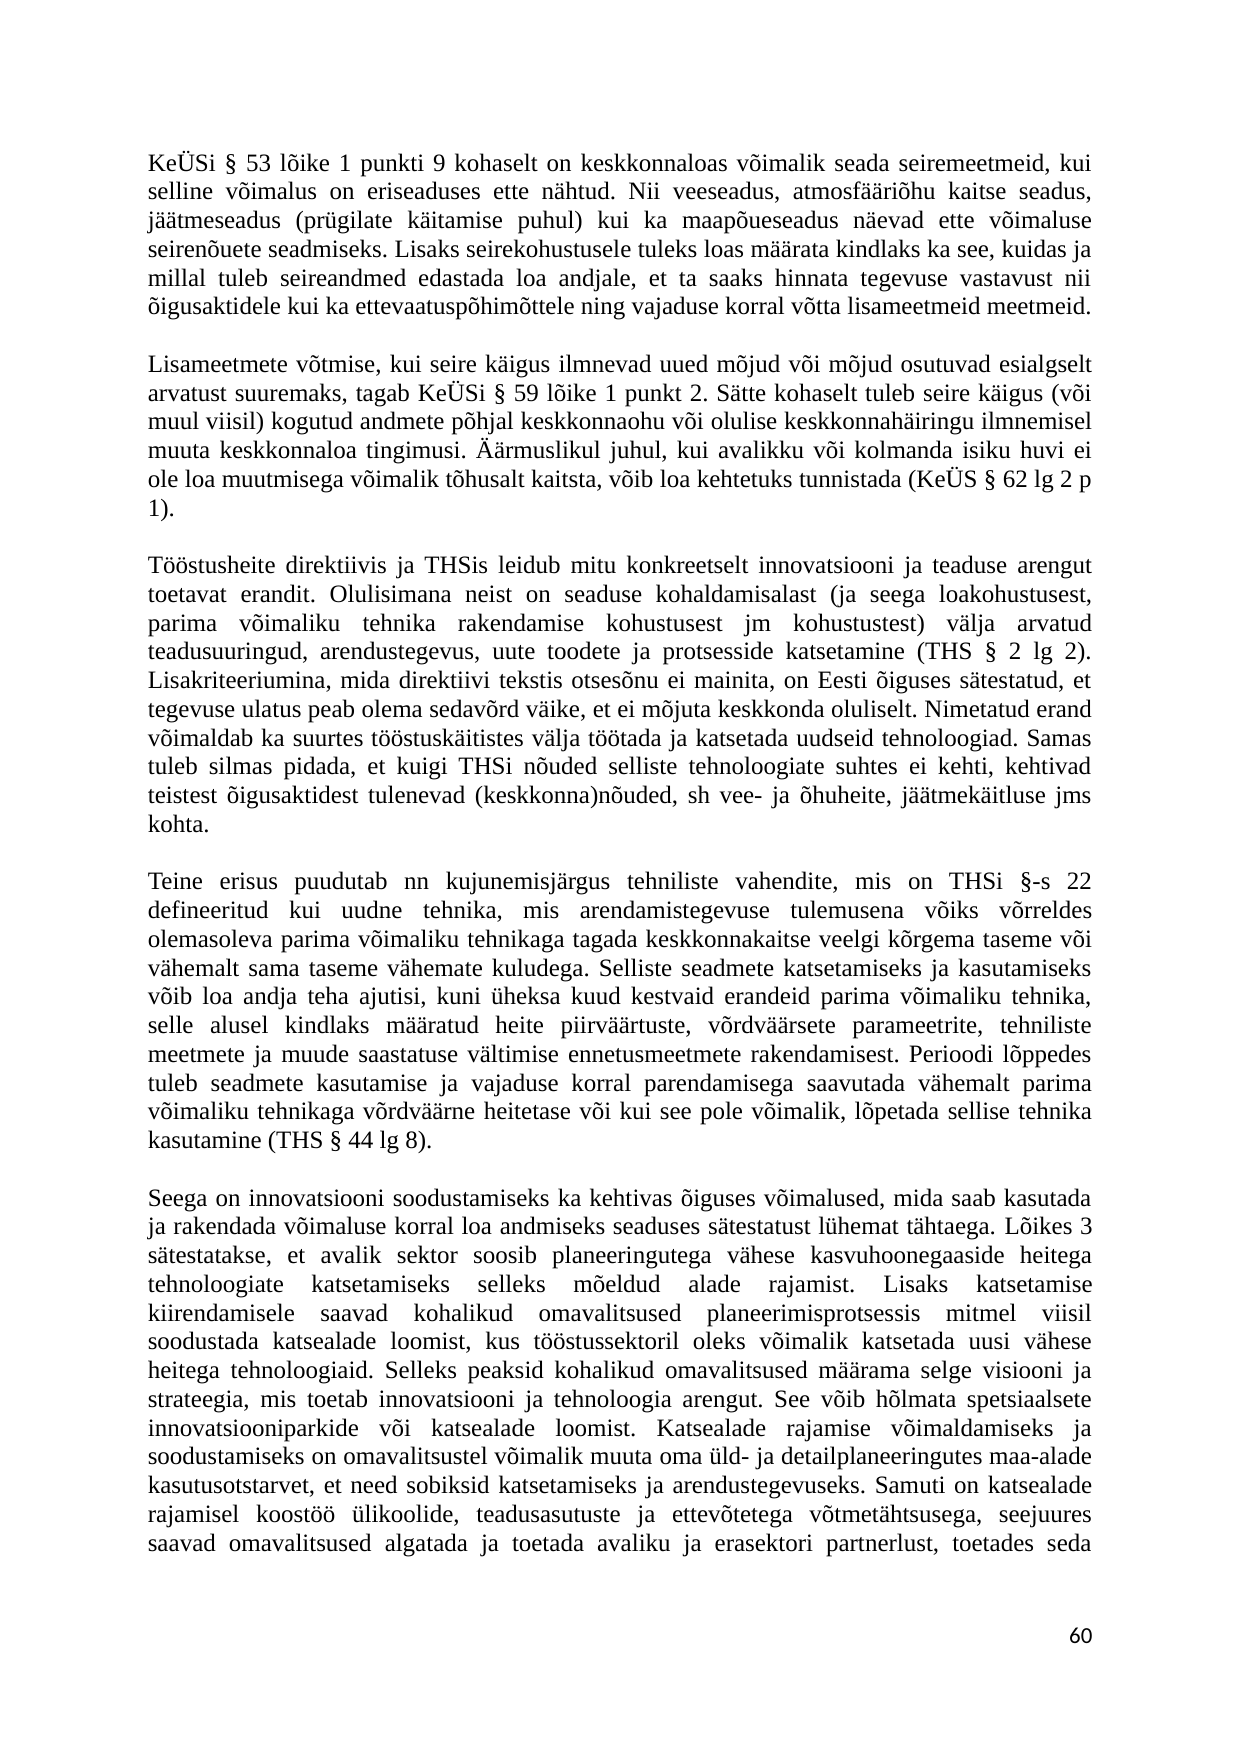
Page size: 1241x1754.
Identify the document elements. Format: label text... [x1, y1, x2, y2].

text Lisameetmete võtmise, kui seire käigus ilmnevad uued mõjud või mõjud osutuvad esialgselt arvatust suuremaks, tagab KeÜSi § 59 lõike 1 punkt 2. Sätte kohaselt tuleb seire käigus (või muul viisil) kogutud andmete põhjal keskkonnaohu või olulise keskkonnahäiringu ilmnemisel muuta keskkonnaloa tingimusi. Äärmuslikul juhul, kui avalikku või kolmanda isiku huvi ei ole loa muutmisega võimalik tõhusalt kaitsta, võib loa kehtetuks tunnistada (KeÜS § 62 lg 2 p 1). [148, 349, 1093, 521]
text Tööstusheite direktiivis ja THSis leidub mitu konkreetselt innovatsiooni ja teaduse arengut toetavat erandit. Olulisimana neist on seaduse kohaldamisalast (ja seega loakohustusest, parima võimaliku tehnika rakendamise kohustusest jm kohustustest) välja arvatud teadusuuringud, arendustegevus, uute toodete ja protsesside katsetamine (THS § 2 lg 2). Lisakriteeriumina, mida direktiivi tekstis otsesõnu ei mainita, on Eesti õiguses sätestatud, et tegevuse ulatus peab olema sedavõrd väike, et ei mõjuta keskkonda oluliselt. Nimetatud erand võimaldab ka suurtes tööstuskäitistes välja töötada ja katsetada uudseid tehnoloogiad. Samas tuleb silmas pidada, et kuigi THSi nõuded selliste tehnoloogiate suhtes ei kehti, kehtivad teistest õigusaktidest tulenevad (keskkonna)nõuded, sh vee- ja õhuheite, jäätmekäitluse jms kohta. [148, 550, 1093, 838]
text KeÜSi § 53 lõike 1 punkti 9 kohaselt on keskkonnaloas võimalik seada seiremeetmeid, kui selline võimalus on eriseaduses ette nähtud. Nii veeseadus, atmosfääriõhu kaitse seadus, jäätmeseadus (prügilate käitamise puhul) kui ka maapõueseadus näevad ette võimaluse seirenõuete seadmiseks. Lisaks seirekohustusele tuleks loas määrata kindlaks ka see, kuidas ja millal tuleb seireandmed edastada loa andjale, et ta saaks hinnata tegevuse vastavust nii õigusaktidele kui ka ettevaatuspõhimõttele ning vajaduse korral võtta lisameetmeid meetmeid. [148, 148, 1093, 320]
text Teine erisus puudutab nn kujunemisjärgus tehniliste vahendite, mis on THSi §-s 22 defineeritud kui uudne tehnika, mis arendamistegevuse tulemusena võiks võrreldes olemasoleva parima võimaliku tehnikaga tagada keskkonnakaitse veelgi kõrgema taseme või vähemalt sama taseme vähemate kuludega. Selliste seadmete katsetamiseks ja kasutamiseks võib loa andja teha ajutisi, kuni üheksa kuud kestvaid erandeid parima võimaliku tehnika, selle alusel kindlaks määratud heite piirväärtuste, võrdväärsete parameetrite, tehniliste meetmete ja muude saastatuse vältimise ennetusmeetmete rakendamisest. Perioodi lõppedes tuleb seadmete kasutamise ja vajaduse korral parendamisega saavutada vähemalt parima võimaliku tehnikaga võrdväärne heitetase või kui see pole võimalik, lõpetada sellise tehnika kasutamine (THS § 44 lg 8). [148, 866, 1093, 1154]
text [148, 1183, 1093, 1556]
